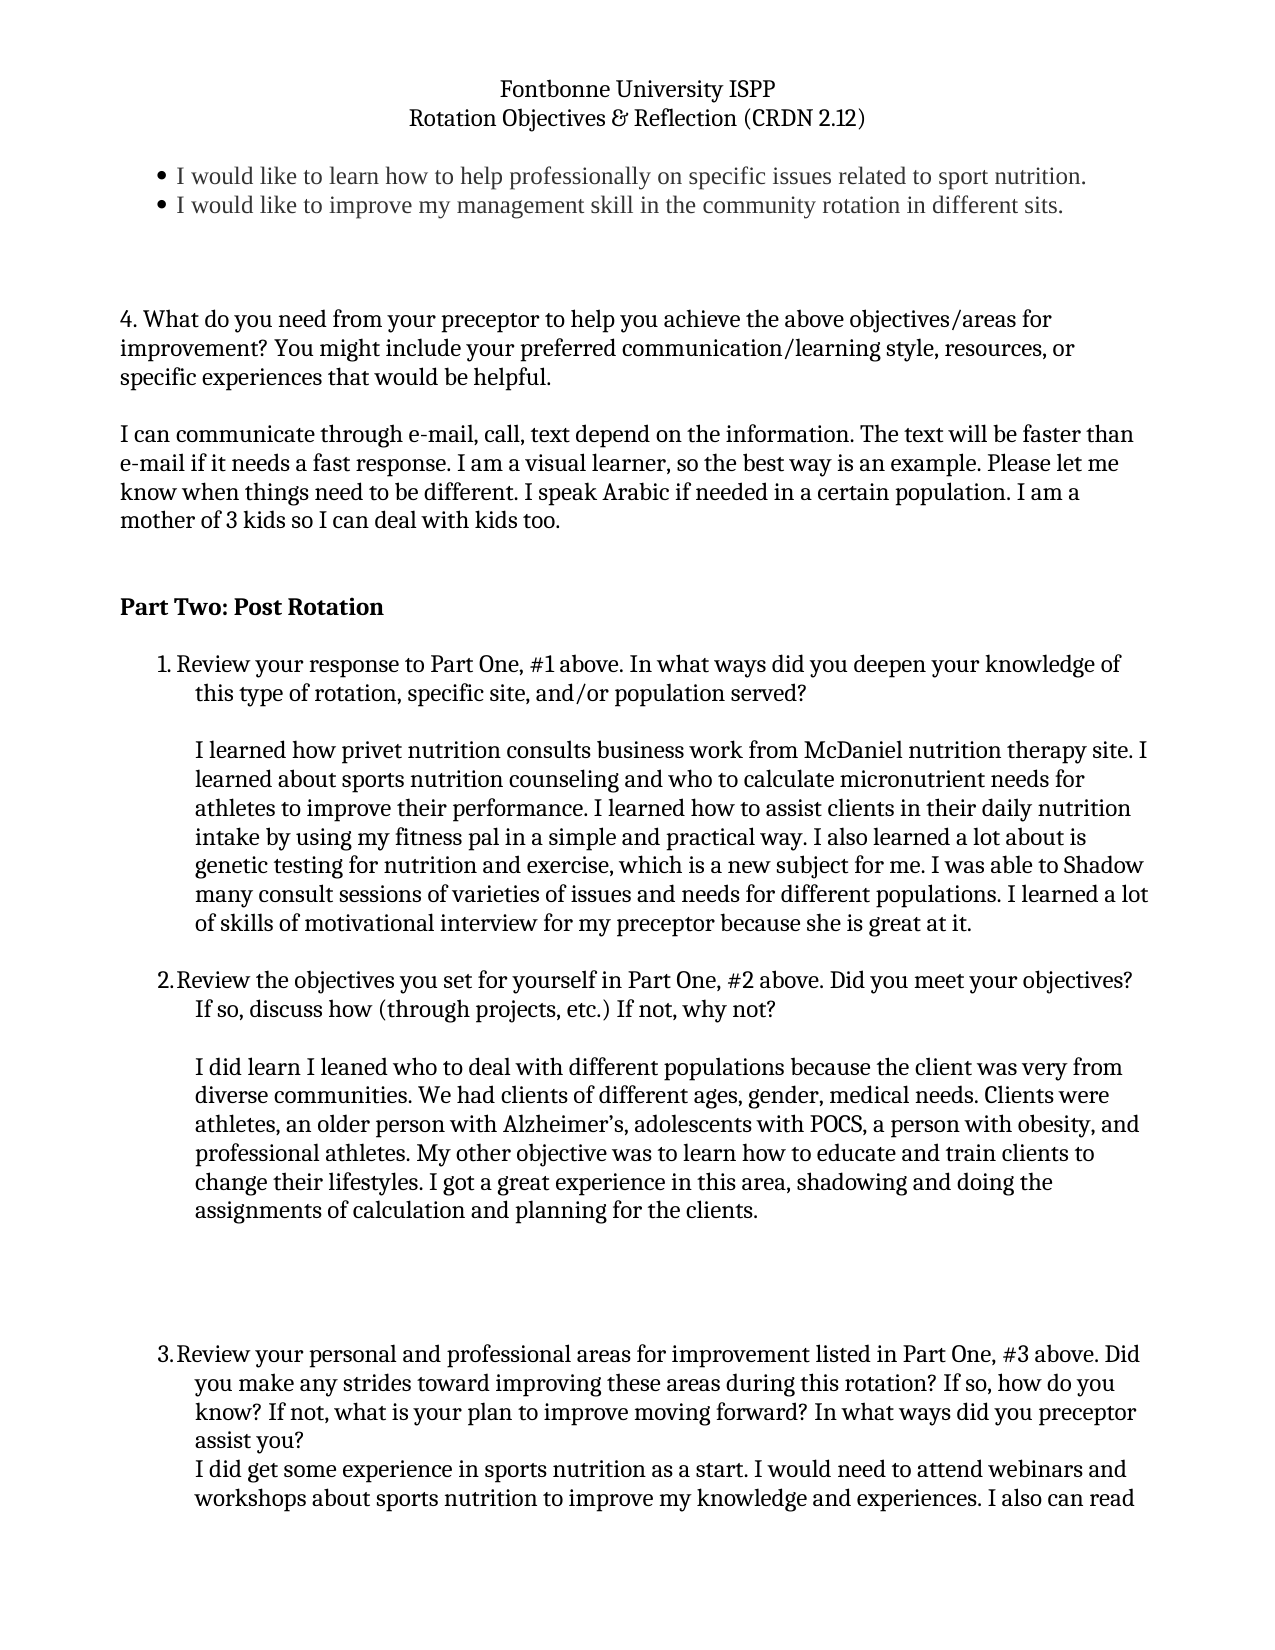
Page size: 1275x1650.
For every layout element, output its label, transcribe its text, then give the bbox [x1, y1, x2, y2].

list Review the objectives you set for yourself in Part One, #2 above. Did you meet your objectives? If so, discuss how (through projects, etc.) If not, why not? [157, 966, 1155, 1024]
list I learned how privet nutrition consults business work from McDaniel nutrition therapy site. I learned about sports nutrition counseling and who to calculate micronutrient needs for athletes to improve their performance. I learned how to assist clients in their daily nutrition intake by using my fitness pal in a simple and practical way. I also learned a lot about is genetic testing for nutrition and exercise, which is a new subject for me. I was able to Shadow many consult sessions of varieties of issues and needs for different populations. I learned a lot of skills of motivational interview for my preceptor because she is great at it. [195, 736, 1155, 937]
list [195, 1455, 1155, 1512]
list I would like to learn how to help professionally on specific issues related to sport nutrition. [157, 161, 1155, 190]
list I did learn I leaned who to deal with different populations because the client was very from diverse communities. We had clients of different ages, gender, medical needs. Clients were athletes, an older person with Alzheimer’s, adolescents with POCS, a person with obesity, and professional athletes. My other objective was to learn how to educate and train clients to change their lifestyles. I got a great experience in this area, shadowing and doing the assignments of calculation and planning for the clients. [195, 1052, 1155, 1225]
list Review your personal and professional areas for improvement listed in Part One, #3 above. Did you make any strides toward improving these areas during this rotation? If so, how do you know? If not, what is your plan to improve moving forward? In what ways did you preceptor assist you? [157, 1340, 1155, 1455]
text 4. What do you need from your preceptor to help you achieve the above objectives/areas for improvement? You might include your preferred communication/learning style, resources, or specific experiences that would be helpful. [120, 305, 1155, 391]
list I would like to improve my management skill in the community rotation in different sits. [157, 190, 1155, 219]
list Review your response to Part One, #1 above. In what ways did you deepen your knowledge of this type of rotation, specific site, and/or population served? [157, 650, 1155, 707]
text I can communicate through e-mail, call, text depend on the information. The text will be faster than e-mail if it needs a fast response. I am a visual learner, so the best way is an example. Please let me know when things need to be different. I speak Arabic if needed in a certain population. I am a mother of 3 kids so I can deal with kids too. [120, 420, 1155, 535]
text Part Two: Post Rotation [120, 592, 1155, 621]
